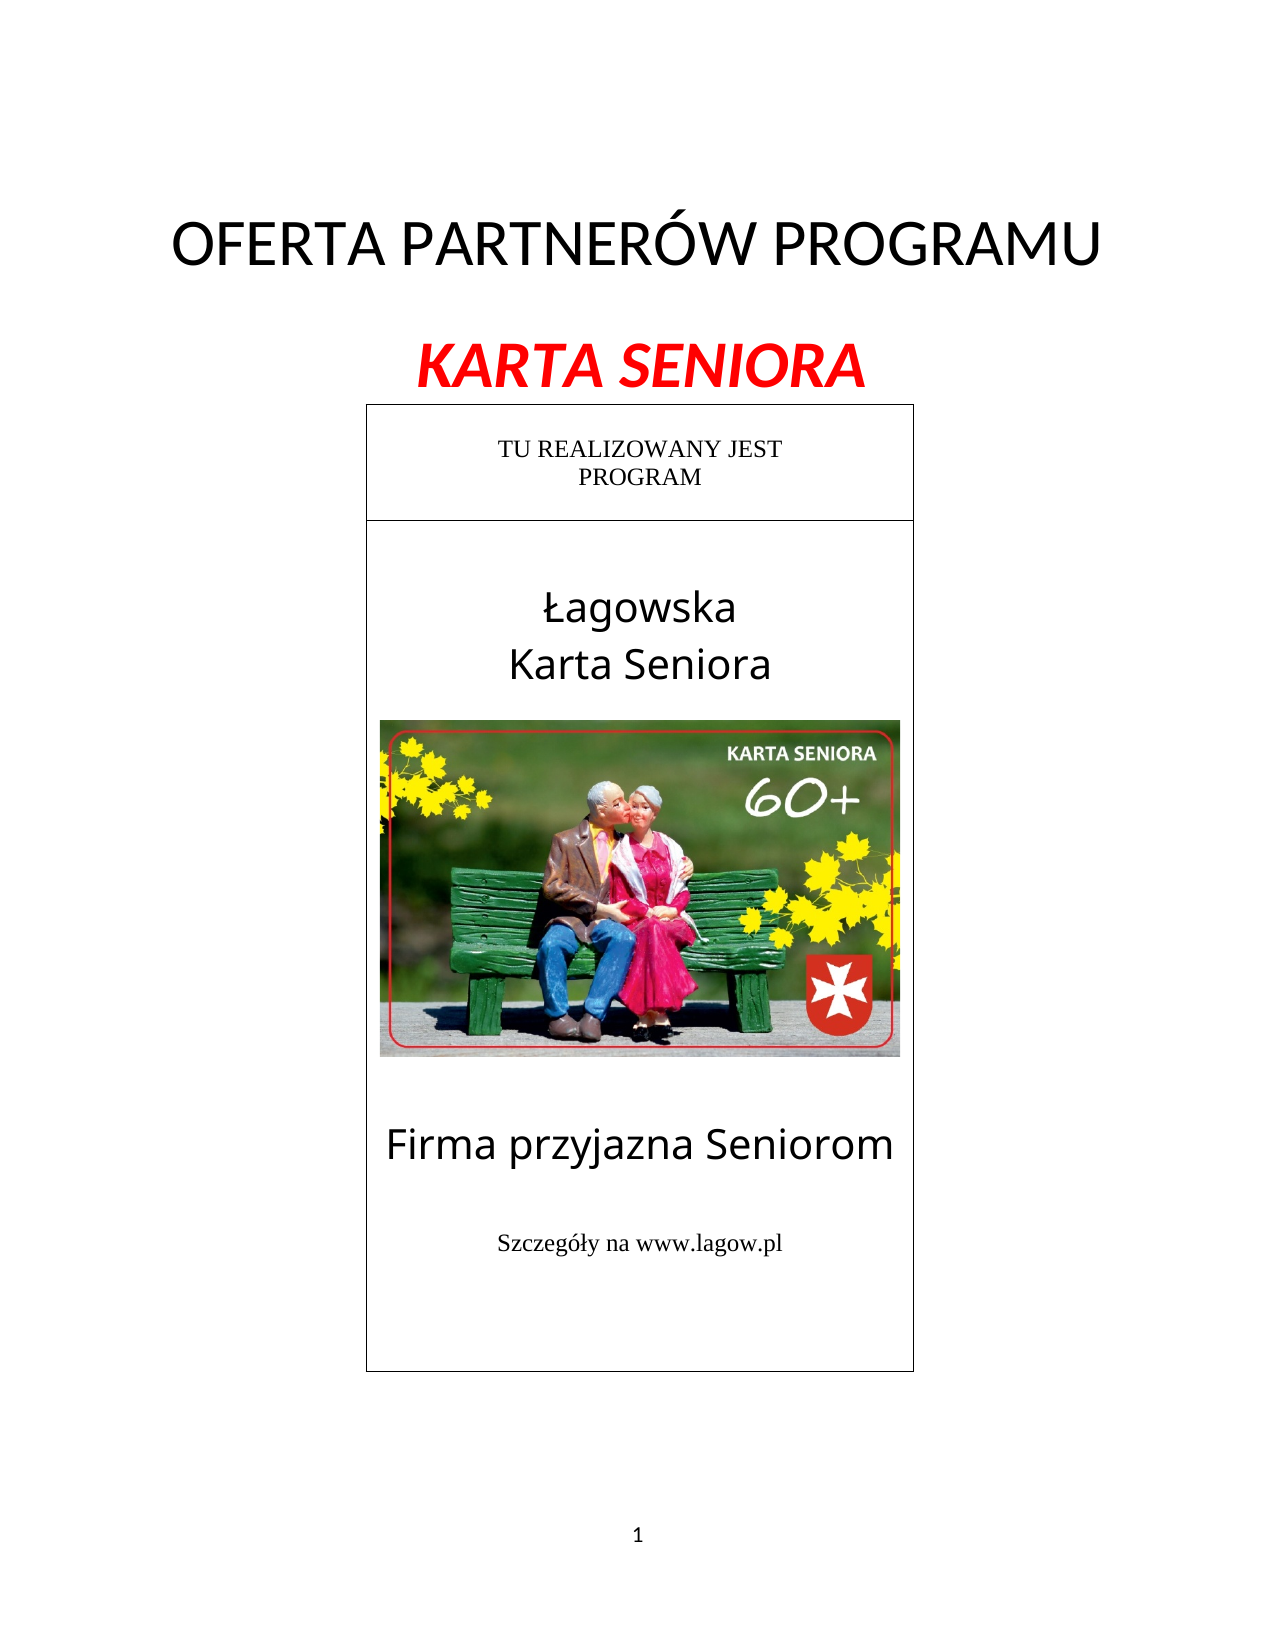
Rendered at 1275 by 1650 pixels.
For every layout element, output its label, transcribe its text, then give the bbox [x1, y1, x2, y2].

picture [379, 720, 901, 1057]
text OFERTA PARTNERÓW PROGRAMU [148, 201, 1127, 282]
table_header TU REALIZOWANY JEST PROGRAM [367, 405, 913, 520]
table_cell Łagowska Karta Seniora Firma przyjazna Seniorom Szczegóły na www.lagow.pl [367, 521, 913, 1371]
text KARTA SENIORA [148, 323, 1127, 404]
